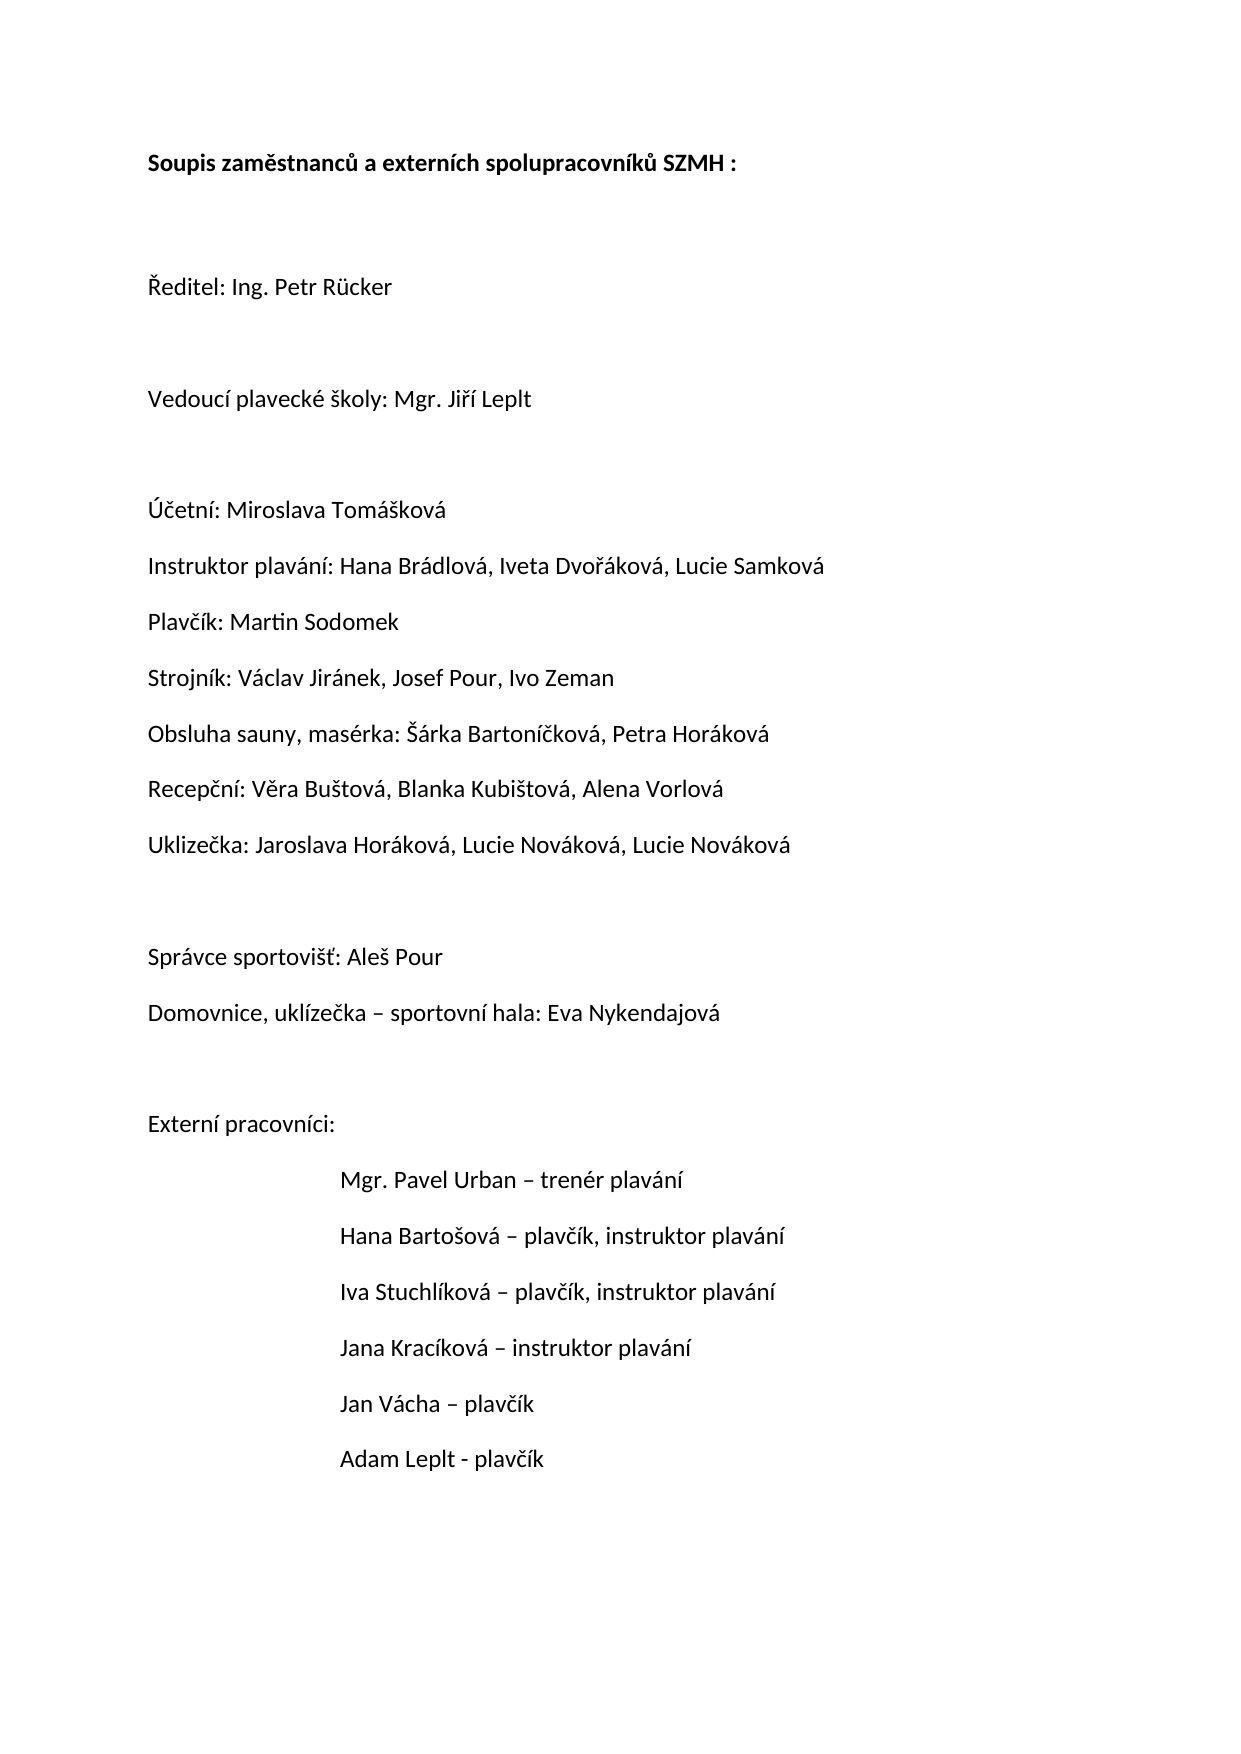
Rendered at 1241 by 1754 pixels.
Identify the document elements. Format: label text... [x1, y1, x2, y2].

text Jana Kracíková – instruktor plavání [148, 1332, 1093, 1362]
text Vedoucí plavecké školy: Mgr. Jiří Leplt [148, 383, 1093, 413]
text Strojník: Václav Jiránek, Josef Pour, Ivo Zeman [148, 662, 1093, 692]
text Mgr. Pavel Urban – trenér plavání [148, 1164, 1093, 1195]
text Plavčík: Martin Sodomek [148, 606, 1093, 637]
text Účetní: Miroslava Tomášková [148, 494, 1093, 525]
text Soupis zaměstnanců a externích spolupracovníků SZMH : [148, 148, 1093, 178]
text Ředitel: Ing. Petr Rücker [148, 271, 1093, 302]
text Hana Bartošová – plavčík, instruktor plavání [148, 1220, 1093, 1251]
text Adam Leplt - plavčík [148, 1443, 1093, 1474]
text Recepční: Věra Buštová, Blanka Kubištová, Alena Vorlová [148, 773, 1093, 804]
text Domovnice, uklízečka – sportovní hala: Eva Nykendajová [148, 997, 1093, 1027]
text Správce sportovišť: Aleš Pour [148, 941, 1093, 972]
text Externí pracovníci: [148, 1108, 1093, 1139]
text Uklizečka: Jaroslava Horáková, Lucie Nováková, Lucie Nováková [148, 829, 1093, 860]
text Obsluha sauny, masérka: Šárka Bartoníčková, Petra Horáková [148, 718, 1093, 748]
text Jan Vácha – plavčík [148, 1388, 1093, 1418]
text Iva Stuchlíková – plavčík, instruktor plavání [148, 1276, 1093, 1307]
text Instruktor plavání: Hana Brádlová, Iveta Dvořáková, Lucie Samková [148, 550, 1093, 581]
